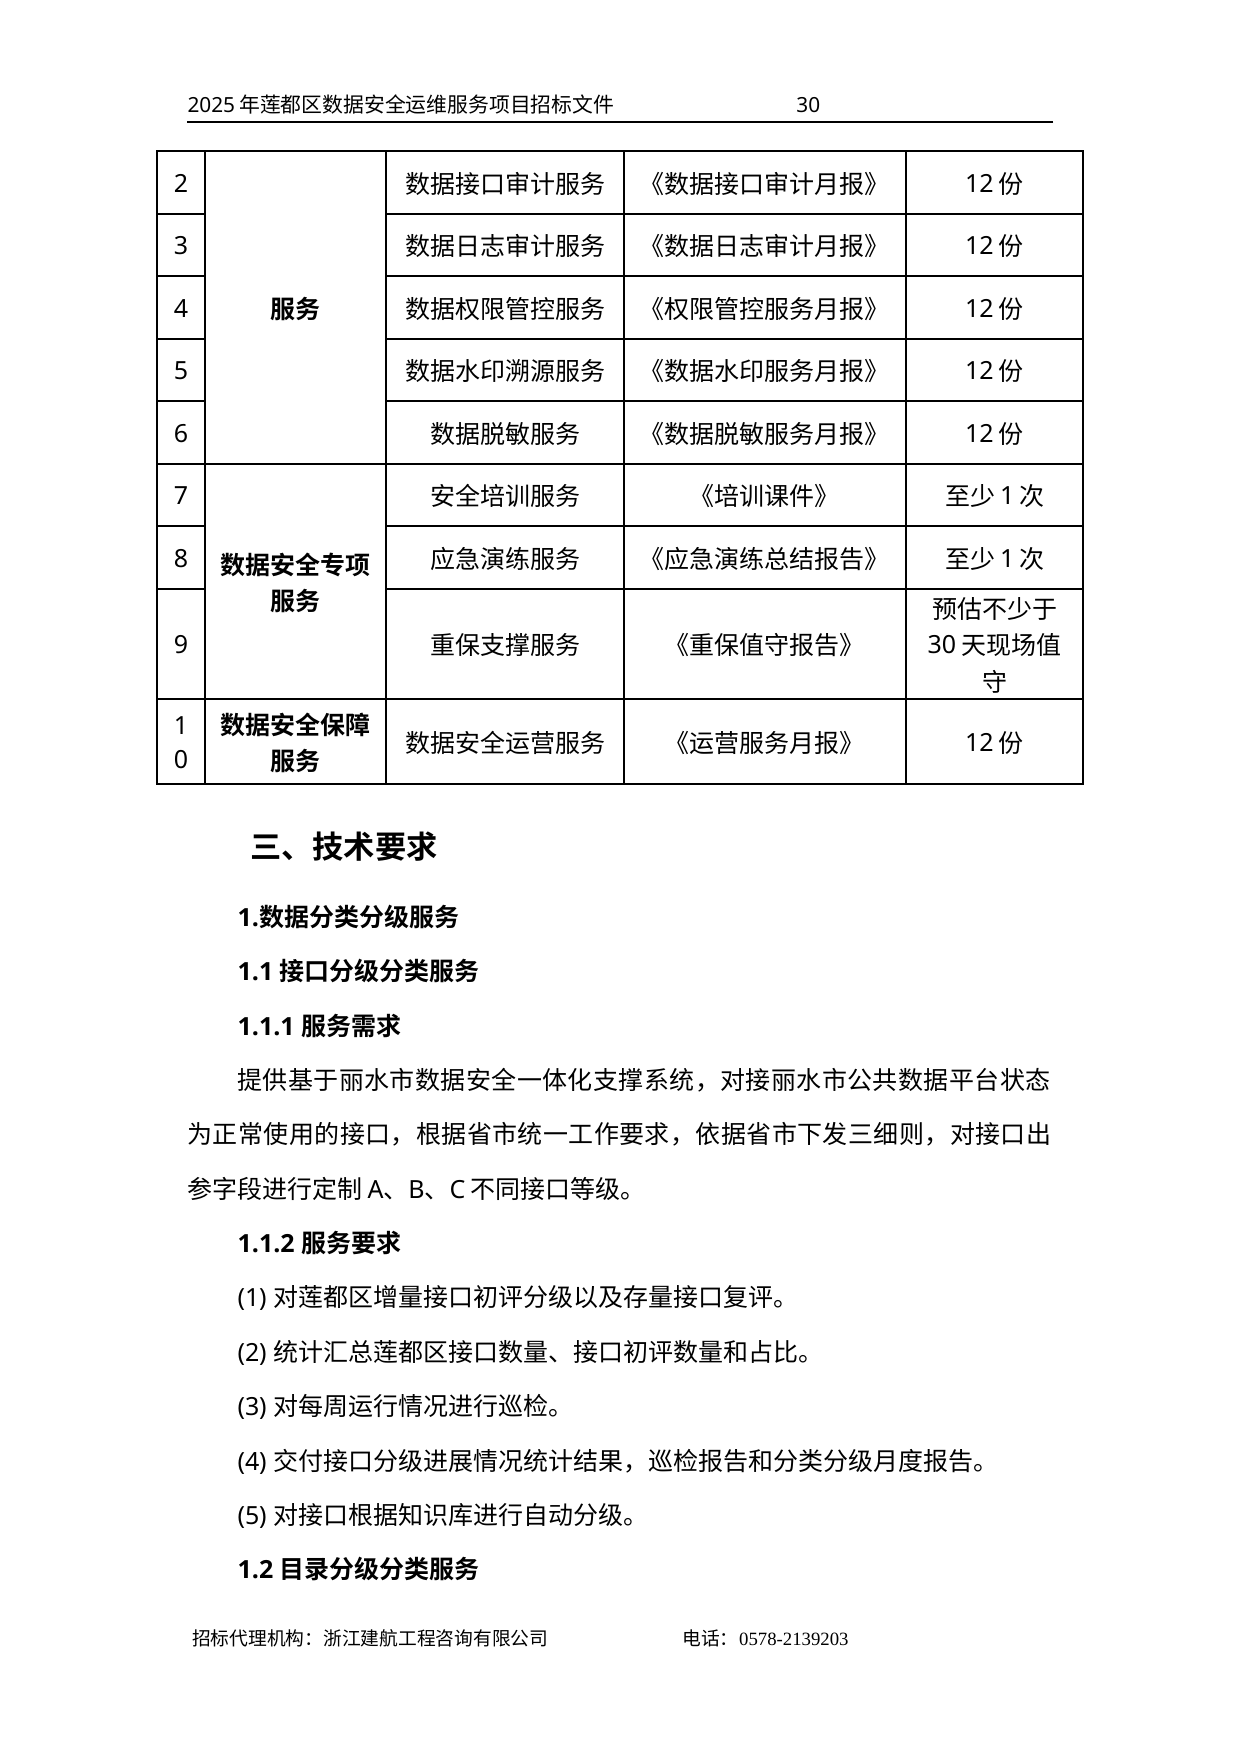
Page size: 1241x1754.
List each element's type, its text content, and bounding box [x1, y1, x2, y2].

table_cell 预估不少于30天现场值守 [907, 590, 1082, 698]
table_cell 《应急演练总结报告》 [625, 527, 905, 587]
text (4) 交付接口分级进展情况统计结果，巡检报告和分类分级月度报告。 [187, 1441, 1053, 1477]
table_cell 数据权限管控服务 [387, 277, 623, 337]
table_cell 6 [158, 402, 204, 462]
table_cell 8 [158, 527, 204, 587]
text 1.2 目录分级分类服务 [187, 1550, 1053, 1586]
table_cell 数据安全保障服务 [206, 700, 385, 783]
table_cell 数据安全专项服务 [206, 465, 385, 698]
table_cell 《重保值守报告》 [625, 590, 905, 698]
table_cell 《培训课件》 [625, 465, 905, 525]
text 1.1.1 服务需求 [187, 1006, 1053, 1042]
text 1.1.2 服务要求 [187, 1223, 1053, 1260]
table_cell 《权限管控服务月报》 [625, 277, 905, 337]
table_cell 《运营服务月报》 [625, 700, 905, 783]
text (3) 对每周运行情况进行巡检。 [187, 1387, 1053, 1423]
text (2) 统计汇总莲都区接口数量、接口初评数量和占比。 [187, 1332, 1053, 1368]
text (1) 对莲都区增量接口初评分级以及存量接口复评。 [187, 1278, 1053, 1314]
table_cell 应急演练服务 [387, 527, 623, 587]
table_cell 《数据脱敏服务月报》 [625, 402, 905, 462]
table_cell 12份 [907, 340, 1082, 400]
subtitle 三、技术要求 [187, 812, 1053, 870]
table_cell 安全培训服务 [387, 465, 623, 525]
table_cell 数据脱敏服务 [387, 402, 623, 462]
table_cell 至少1次 [907, 527, 1082, 587]
text 1.1 接口分级分类服务 [187, 952, 1053, 988]
table_cell 数据接口审计服务 [387, 152, 623, 212]
table_cell 2 [158, 152, 204, 212]
table_cell 《数据日志审计月报》 [625, 215, 905, 275]
table_cell 9 [158, 590, 204, 698]
table_cell 《数据接口审计月报》 [625, 152, 905, 212]
text 1.数据分类分级服务 [187, 897, 1053, 933]
text (5) 对接口根据知识库进行自动分级。 [187, 1495, 1053, 1532]
table_cell 10 [158, 700, 204, 783]
table_cell 数据水印溯源服务 [387, 340, 623, 400]
table_cell 数据安全防护服务 [206, 152, 385, 462]
table_cell 12份 [907, 152, 1082, 212]
table_cell 7 [158, 465, 204, 525]
table_cell 数据安全运营服务 [387, 700, 623, 783]
table_cell 至少1次 [907, 465, 1082, 525]
table_cell 数据日志审计服务 [387, 215, 623, 275]
text 提供基于丽水市数据安全一体化支撑系统，对接丽水市公共数据平台状态为正常使用的接口，根据省市统一工作要求，依据省市下发三细则，对接口出参字段进行定制A、B、C不同接口等级。 [187, 1060, 1053, 1205]
table_cell 12份 [907, 277, 1082, 337]
table_cell 12份 [907, 402, 1082, 462]
table_cell 《数据水印服务月报》 [625, 340, 905, 400]
table_cell 5 [158, 340, 204, 400]
table_cell 12份 [907, 700, 1082, 783]
table_cell 3 [158, 215, 204, 275]
table_cell 4 [158, 277, 204, 337]
table_cell 12份 [907, 215, 1082, 275]
table_cell 重保支撑服务 [387, 590, 623, 698]
